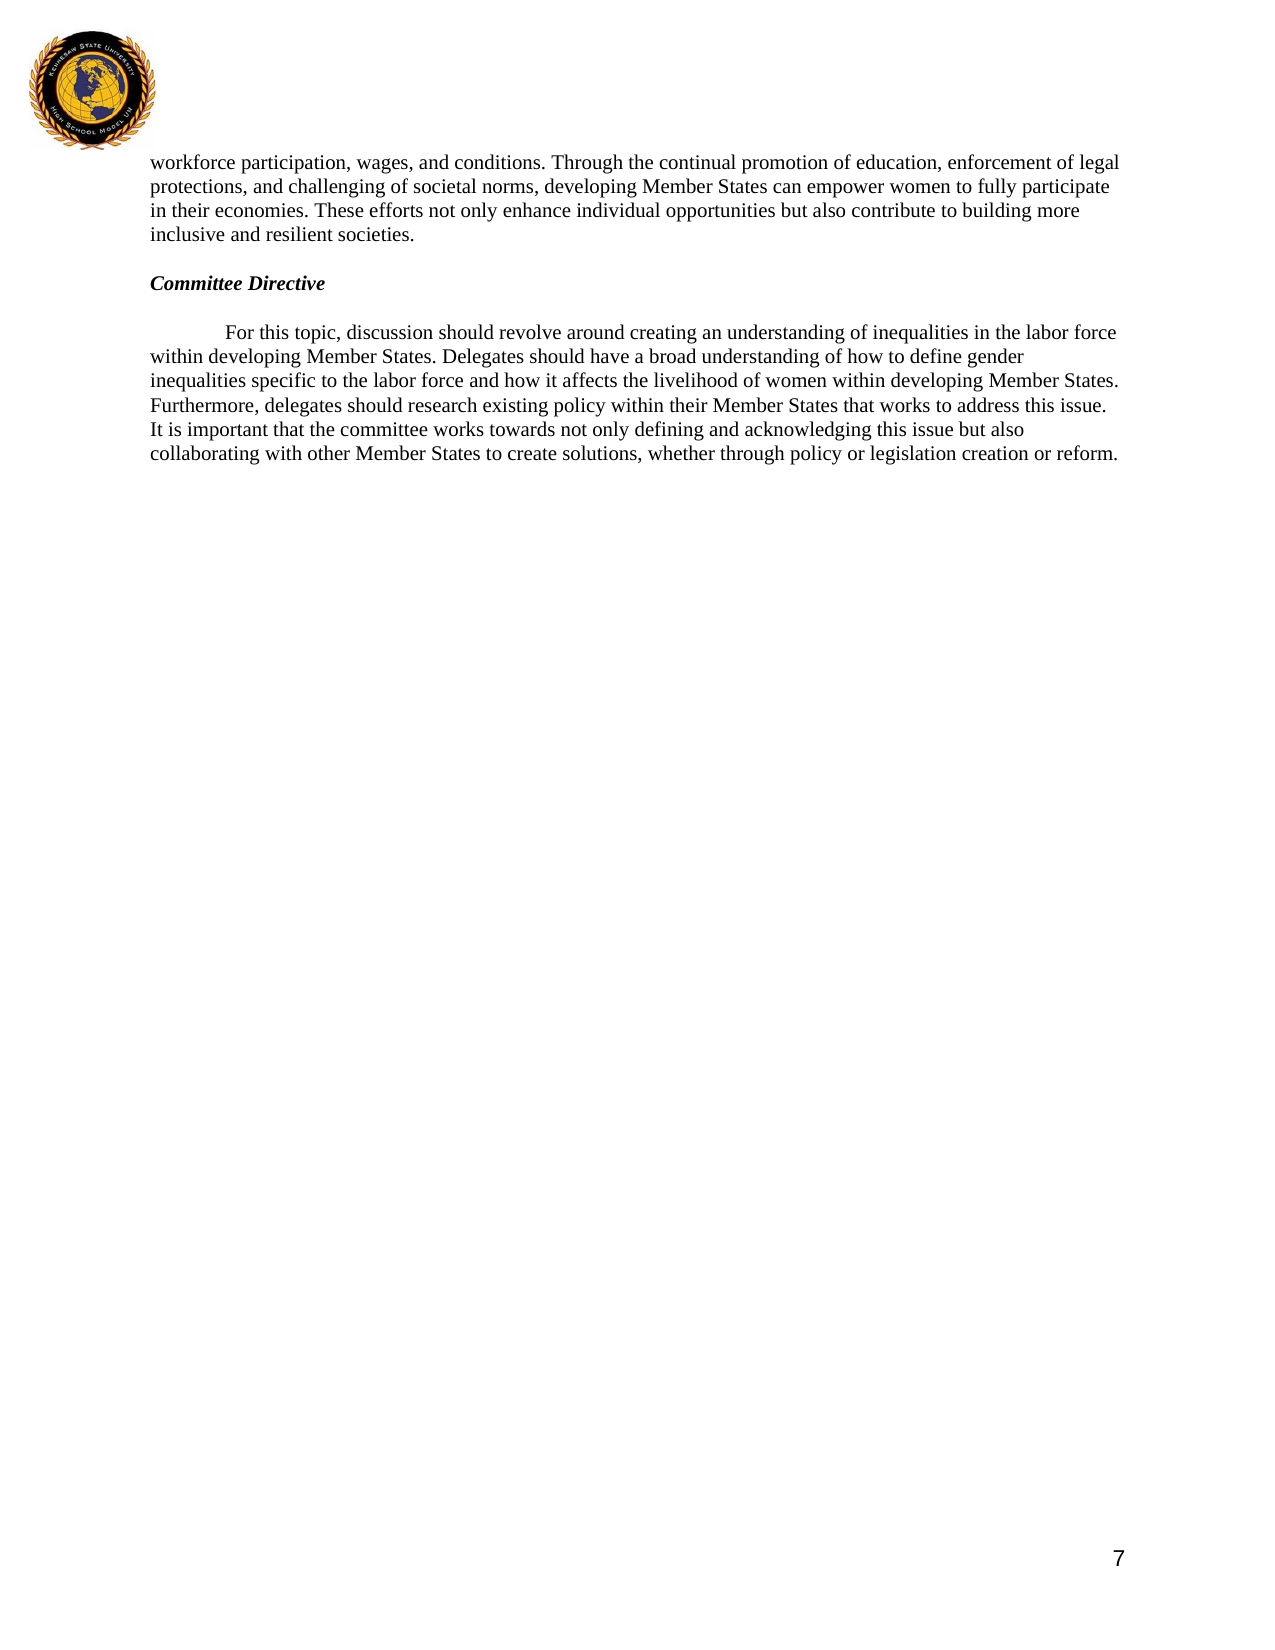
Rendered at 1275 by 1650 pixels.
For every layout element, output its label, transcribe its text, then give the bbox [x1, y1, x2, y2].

text Addressing gender inequalities in the labor force within developing Member States is essential for achieving broader goals of sustainable development, economic growth, and social equity. Owing to the CSW being established to target a variety of women’s rights issues, including changing discriminatory legislation, it is important to address workplace imbalances and correct the gender-wage gap. This will require the reform or creation of policy within developing Member States. While significant progress has been made through historical advancements, legislative reforms, and initiatives by the UN, work must be done to bridge persistent gaps in workforce participation, wages, and conditions. Through the continual promotion of education, enforcement of legal protections, and challenging of societal norms, developing Member States can empower women to fully participate in their economies. These efforts not only enhance individual opportunities but also contribute to building more inclusive and resilient societies. [150, 150, 1125, 246]
text For this topic, discussion should revolve around creating an understanding of inequalities in the labor force within developing Member States. Delegates should have a broad understanding of how to define gender inequalities specific to the labor force and how it affects the livelihood of women within developing Member States. Furthermore, delegates should research existing policy within their Member States that works to address this issue. It is important that the committee works towards not only defining and acknowledging this issue but also collaborating with other Member States to create solutions, whether through policy or legislation creation or reform. [150, 320, 1125, 465]
picture [28, 21, 157, 150]
text Committee Directive [150, 271, 1125, 295]
